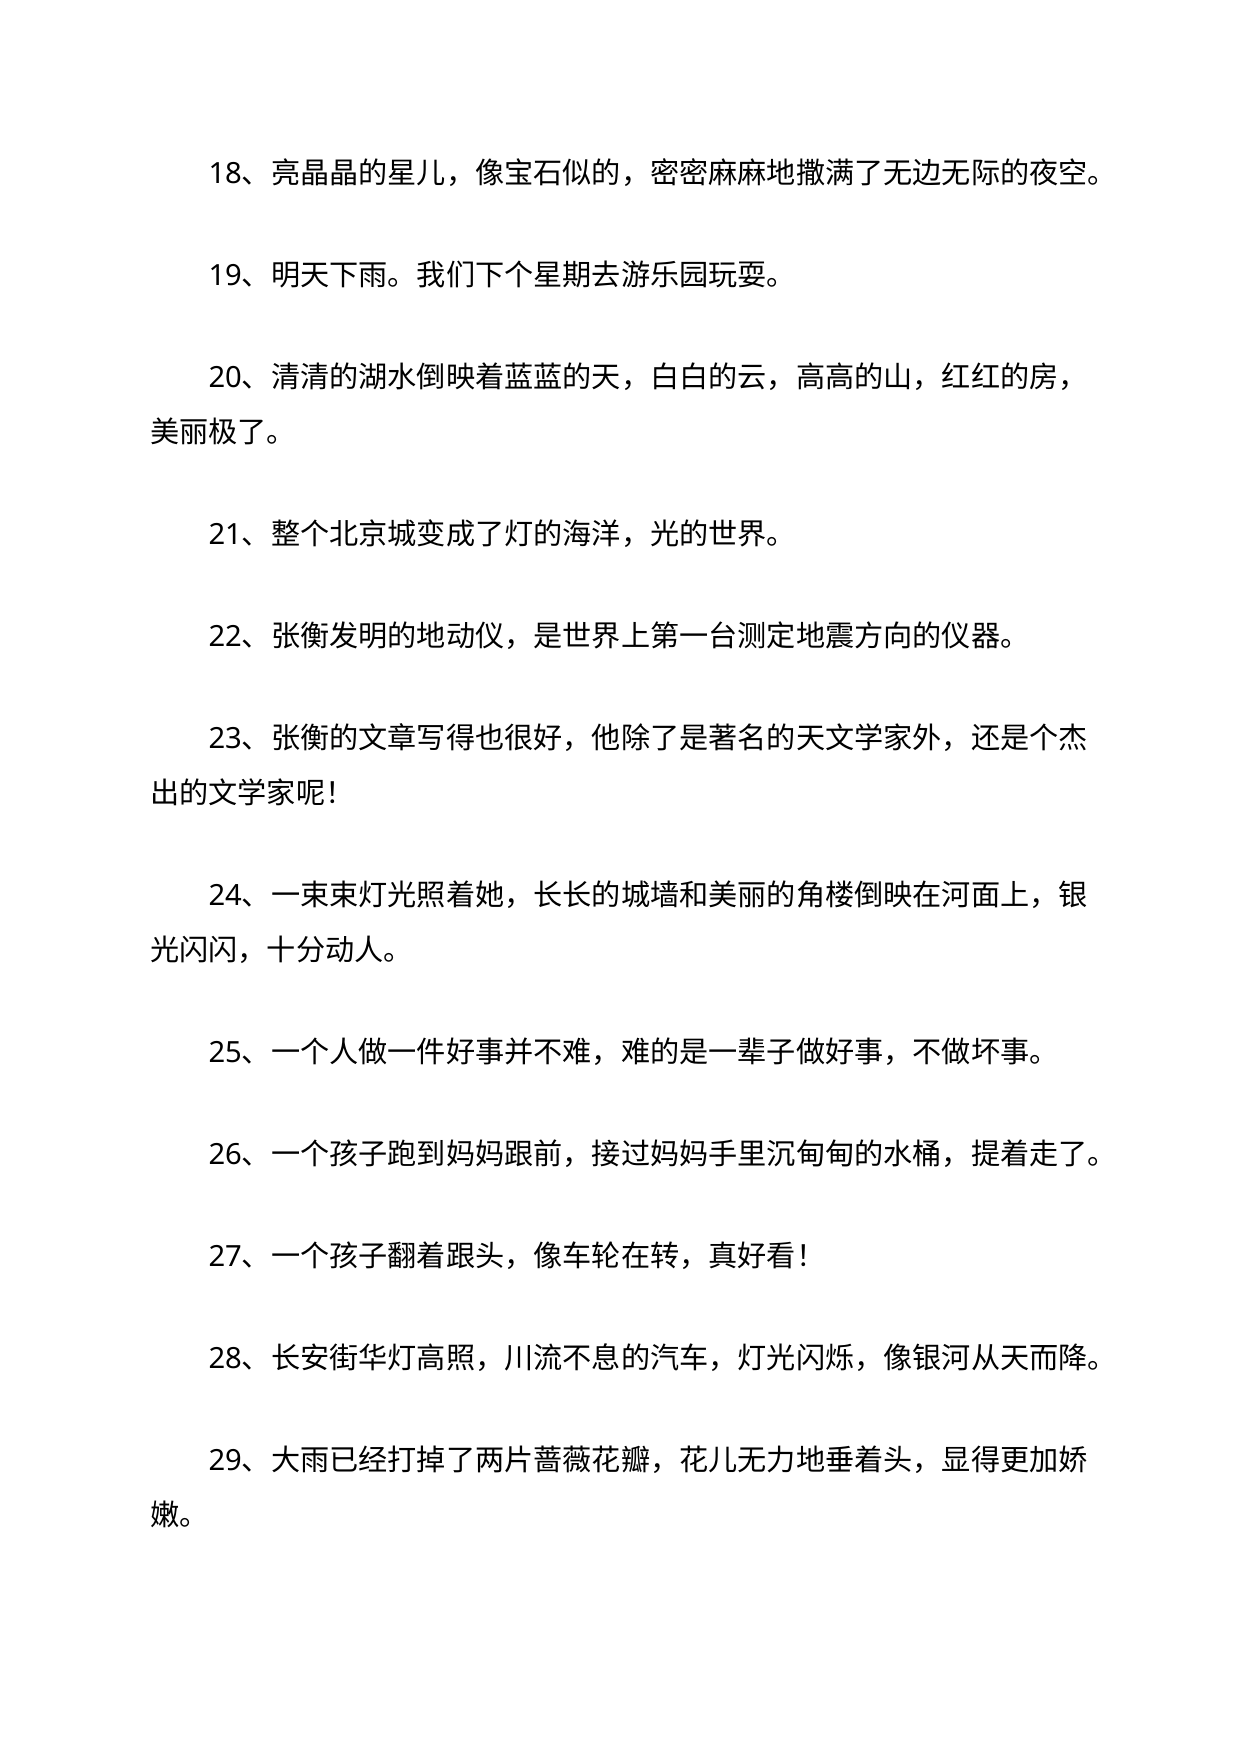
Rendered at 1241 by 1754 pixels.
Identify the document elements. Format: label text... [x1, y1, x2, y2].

text 28、长安街华灯高照，川流不息的汽车，灯光闪烁，像银河从天而降。 [150, 1334, 1090, 1377]
text 19、明天下雨。我们下个星期去游乐园玩耍。 [150, 252, 1090, 294]
text 29、大雨已经打掉了两片蔷薇花瓣，花儿无力地垂着头，显得更加娇嫩。 [150, 1436, 1090, 1533]
text 26、一个孩子跑到妈妈跟前，接过妈妈手里沉甸甸的水桶，提着走了。 [150, 1130, 1090, 1173]
text 21、整个北京城变成了灯的海洋，光的世界。 [150, 511, 1090, 553]
text 23、张衡的文章写得也很好，他除了是著名的天文学家外，还是个杰出的文学家呢！ [150, 715, 1090, 812]
text 22、张衡发明的地动仪，是世界上第一台测定地震方向的仪器。 [150, 613, 1090, 655]
text 20、清清的湖水倒映着蓝蓝的天，白白的云，高高的山，红红的房，美丽极了。 [150, 354, 1090, 451]
text 27、一个孩子翻着跟头，像车轮在转，真好看！ [150, 1232, 1090, 1274]
text 18、亮晶晶的星儿，像宝石似的，密密麻麻地撒满了无边无际的夜空。 [150, 150, 1090, 192]
text 24、一束束灯光照着她，长长的城墙和美丽的角楼倒映在河面上，银光闪闪，十分动人。 [150, 871, 1090, 969]
text 25、一个人做一件好事并不难，难的是一辈子做好事，不做坏事。 [150, 1028, 1090, 1071]
